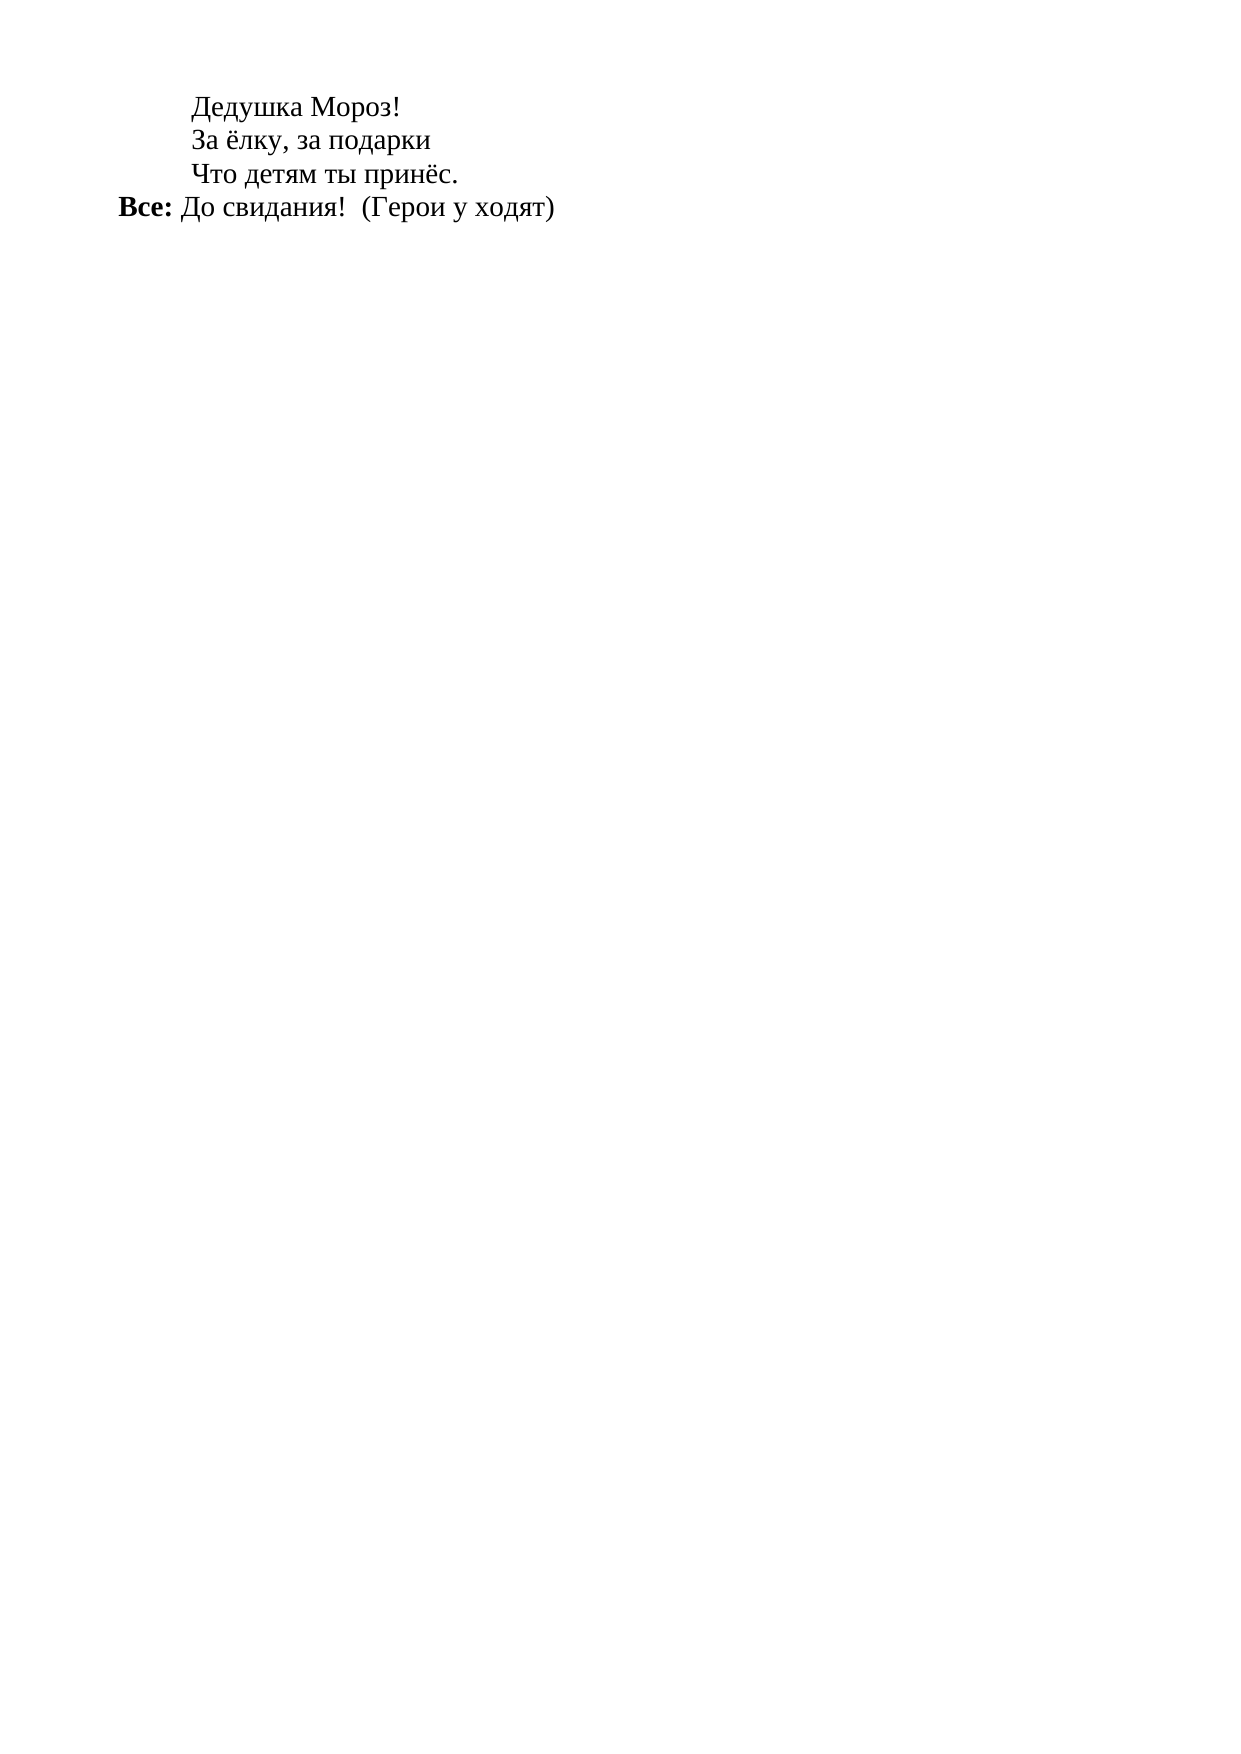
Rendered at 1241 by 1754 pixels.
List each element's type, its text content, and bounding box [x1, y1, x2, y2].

text За ёлку, за подарки [118, 122, 1152, 156]
text Дедушка Мороз! [118, 89, 1152, 122]
text Все: До свидания! (Герои у ходят) [118, 189, 1152, 223]
text Что детям ты принёс. [118, 156, 1152, 189]
